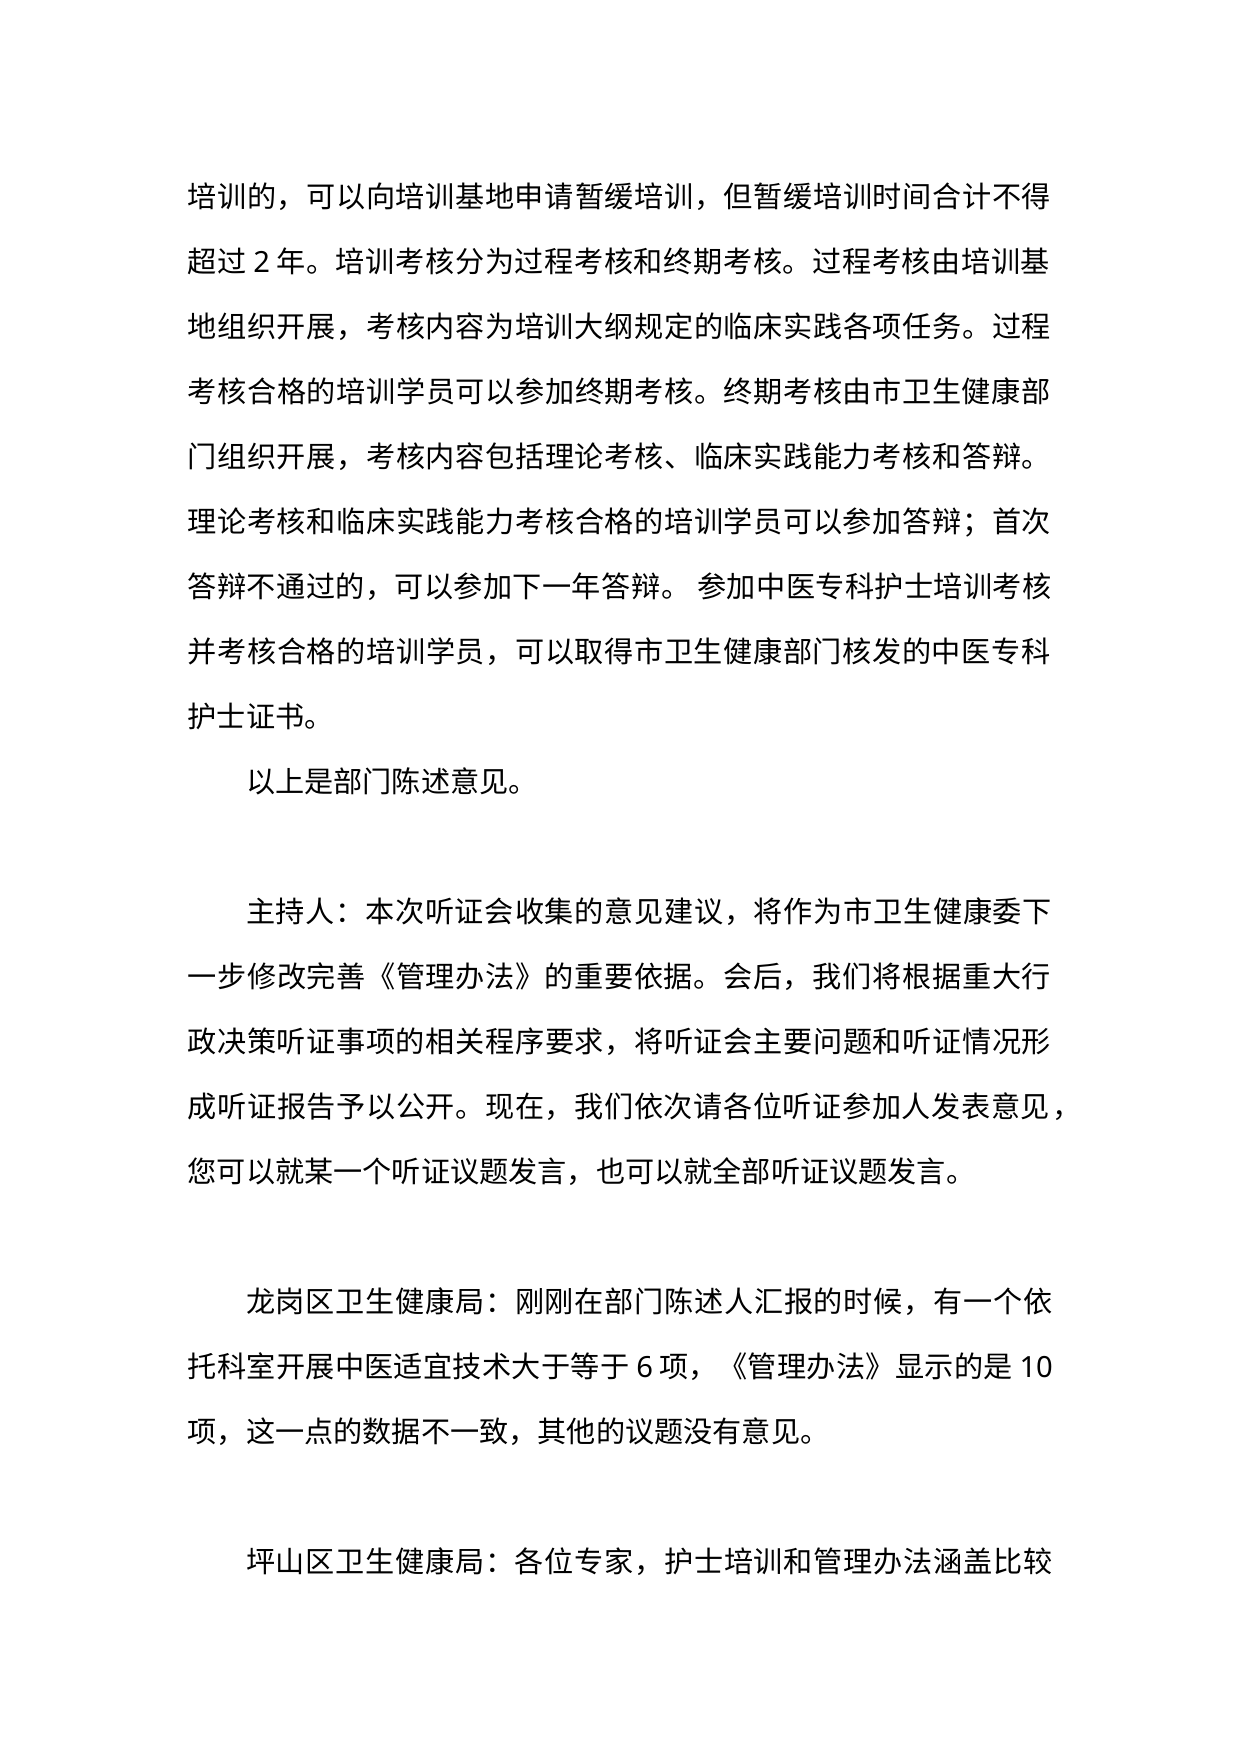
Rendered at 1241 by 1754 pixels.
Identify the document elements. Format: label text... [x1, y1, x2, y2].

text 主持人：本次听证会收集的意见建议，将作为市卫生健康委下一步修改完善《管理办法》的重要依据。会后，我们将根据重大行政决策听证事项的相关程序要求，将听证会主要问题和听证情况形成听证报告予以公开。现在，我们依次请各位听证参加人发表意见，您可以就某一个听证议题发言，也可以就全部听证议题发言。 [187, 877, 1053, 1202]
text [187, 1527, 1053, 1592]
text 龙岗区卫生健康局：刚刚在部门陈述人汇报的时候，有一个依托科室开展中医适宜技术大于等于6项，《管理办法》显示的是10项，这一点的数据不一致，其他的议题没有意见。 [187, 1267, 1053, 1462]
text 以上是部门陈述意见。 [187, 747, 1053, 812]
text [187, 162, 1053, 747]
